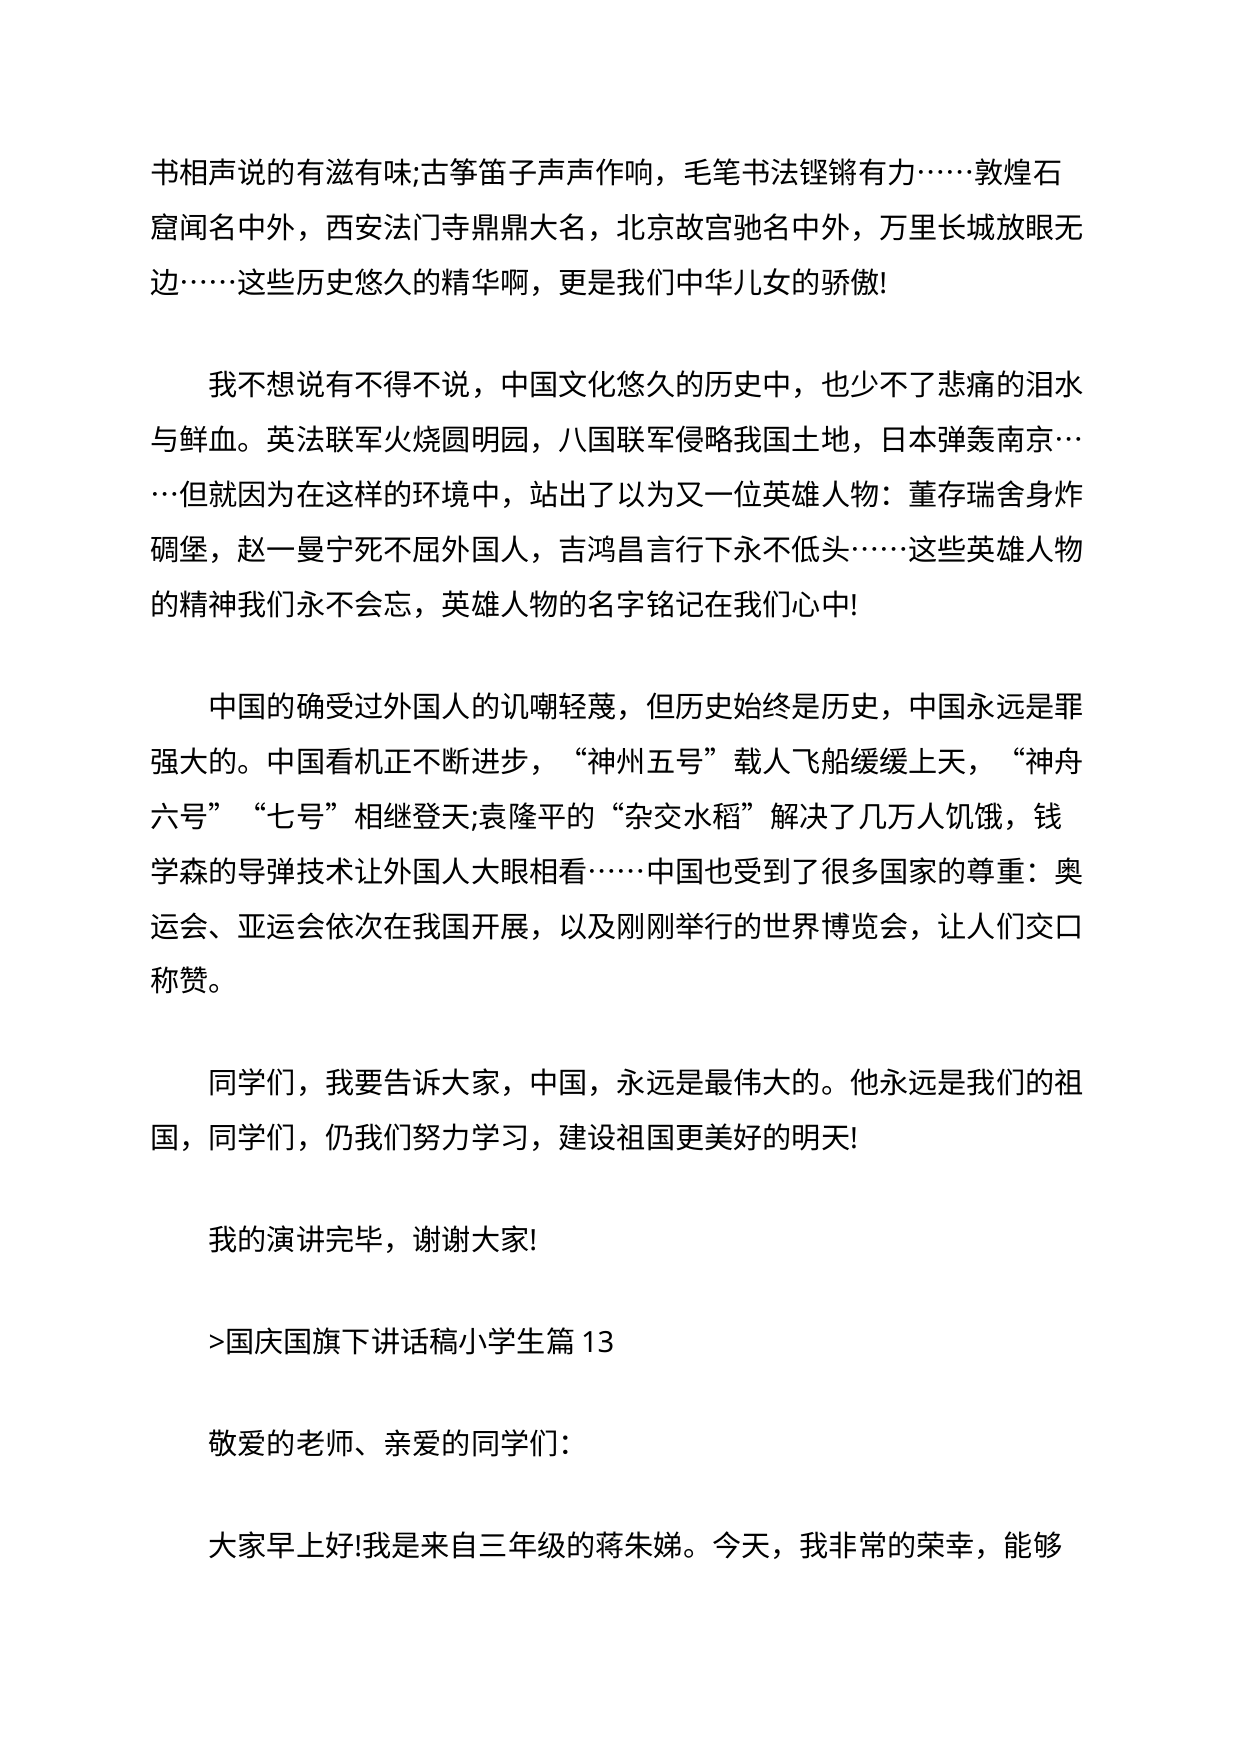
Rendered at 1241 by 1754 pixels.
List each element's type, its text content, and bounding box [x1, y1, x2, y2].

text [150, 150, 1090, 302]
text 我不想说有不得不说，中国文化悠久的历史中，也少不了悲痛的泪水与鲜血。英法联军火烧圆明园，八国联军侵略我国土地，日本弹轰南京……但就因为在这样的环境中，站出了以为又一位英雄人物：董存瑞舍身炸碉堡，赵一曼宁死不屈外国人，吉鸿昌言行下永不低头……这些英雄人物的精神我们永不会忘，英雄人物的名字铭记在我们心中! [150, 362, 1090, 624]
text 同学们，我要告诉大家，中国，永远是最伟大的。他永远是我们的祖国，同学们，仍我们努力学习，建设祖国更美好的明天! [150, 1060, 1090, 1157]
text 我的演讲完毕，谢谢大家! [150, 1217, 1090, 1259]
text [150, 1522, 1090, 1565]
text 敬爱的老师、亲爱的同学们： [150, 1421, 1090, 1463]
text >国庆国旗下讲话稿小学生篇13 [150, 1319, 1090, 1361]
text 中国的确受过外国人的讥嘲轻蔑，但历史始终是历史，中国永远是罪强大的。中国看机正不断进步，“神州五号”载人飞船缓缓上天，“神舟六号”“七号”相继登天;袁隆平的“杂交水稻”解决了几万人饥饿，钱学森的导弹技术让外国人大眼相看……中国也受到了很多国家的尊重：奥运会、亚运会依次在我国开展，以及刚刚举行的世界博览会，让人们交口称赞。 [150, 683, 1090, 1000]
